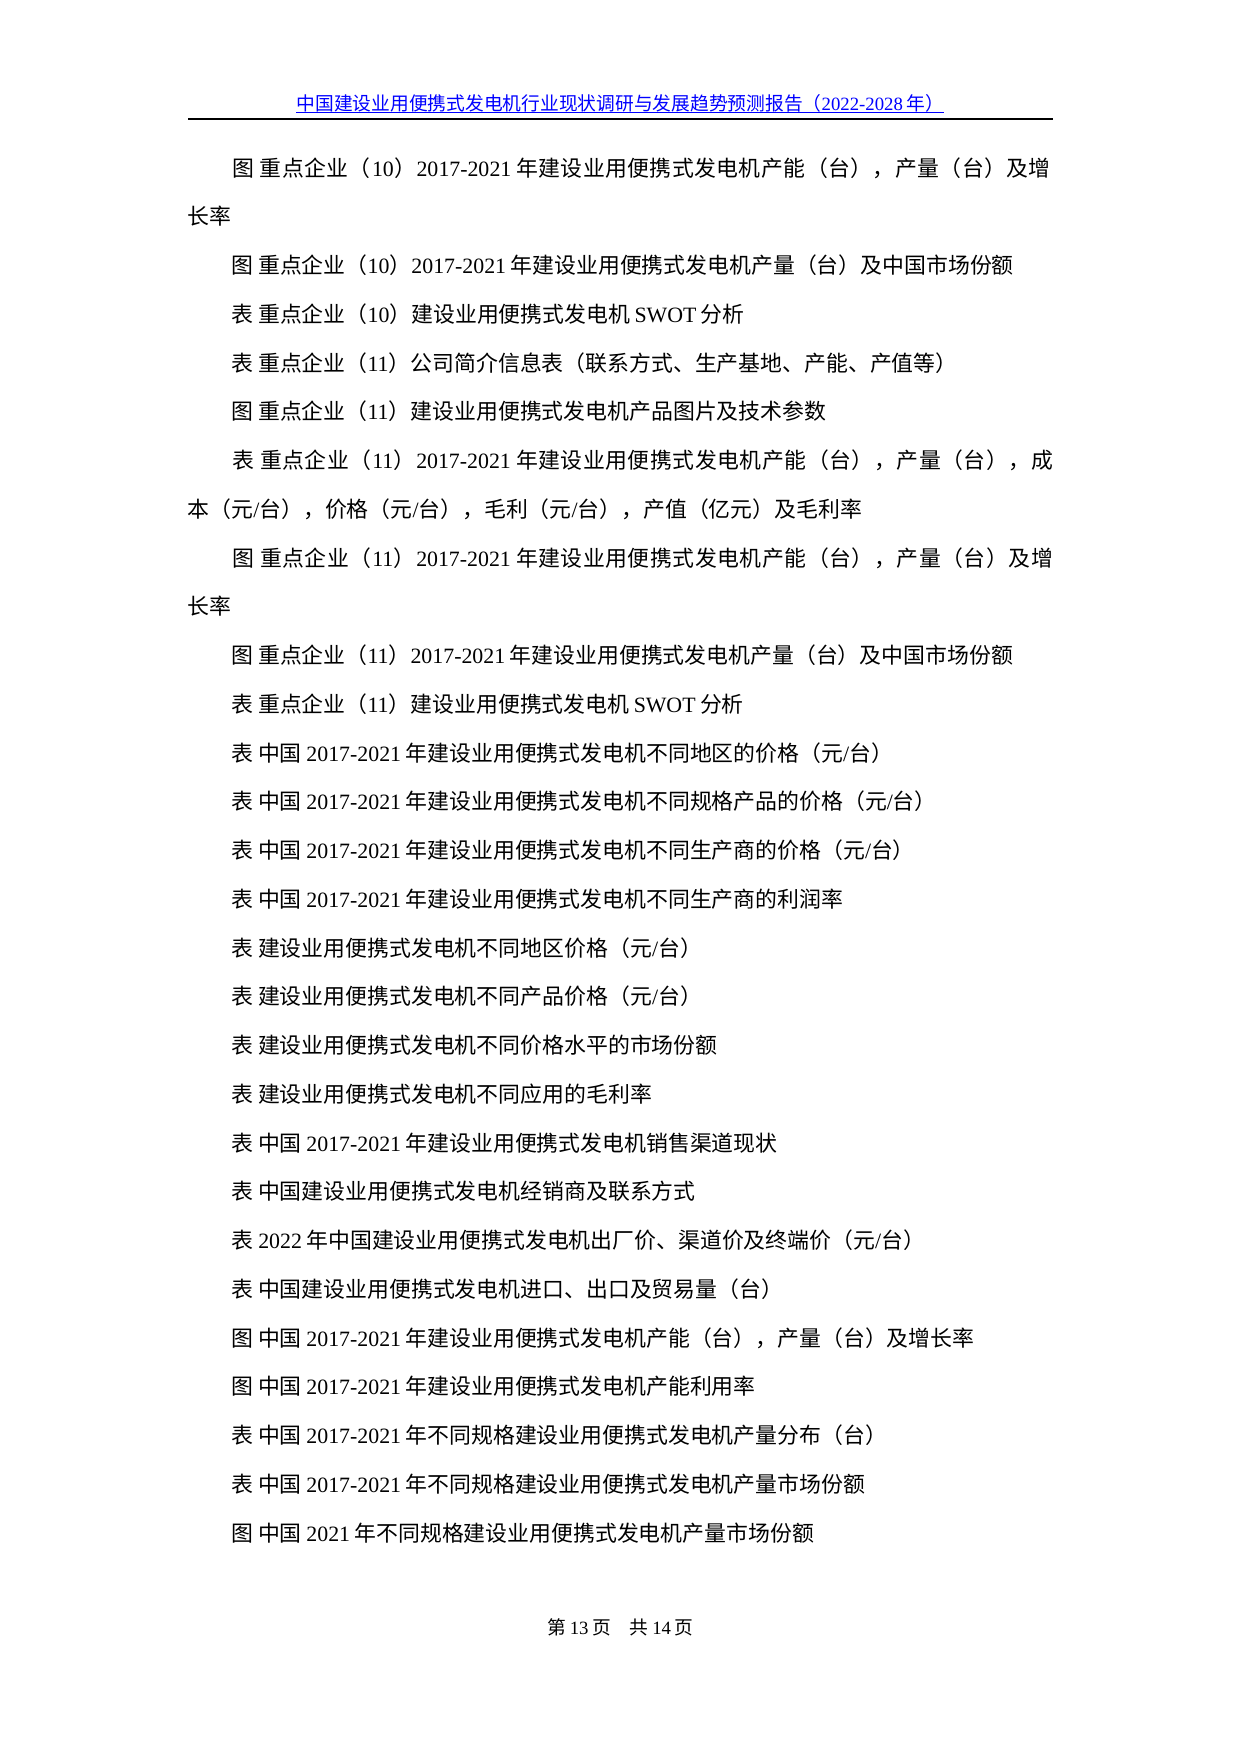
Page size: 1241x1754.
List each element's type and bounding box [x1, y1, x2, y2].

text [187, 150, 1053, 1548]
